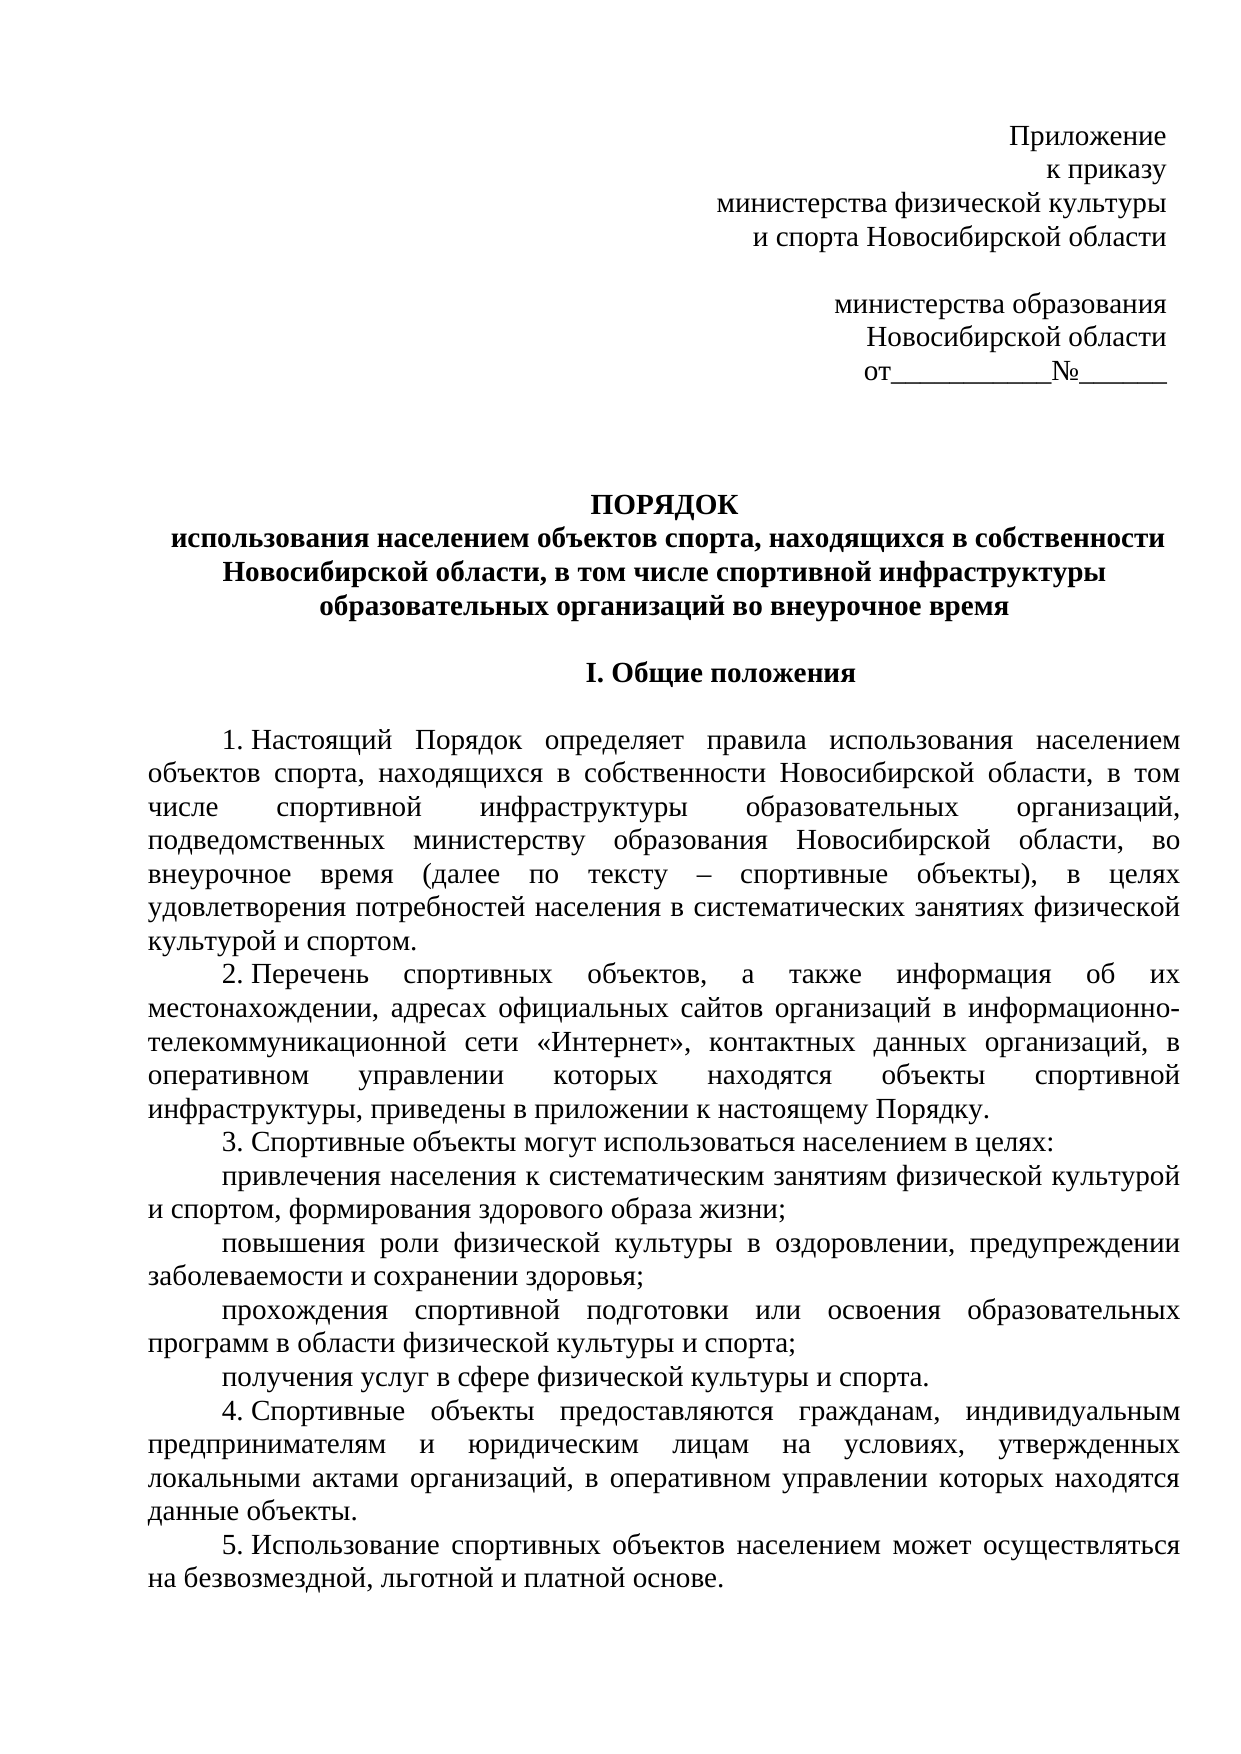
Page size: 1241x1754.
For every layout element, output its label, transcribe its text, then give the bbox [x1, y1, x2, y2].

table_cell к приказу [705, 152, 1178, 185]
list I. Общие положения [260, 655, 1181, 688]
table_cell от___________№______ [705, 353, 1178, 386]
text использования населением объектов спорта, находящихся в собственности Новосибирской области, в том числе спортивной инфраструктуры образовательных организаций во внеурочное время [148, 521, 1181, 621]
table_header Приложение [705, 118, 1178, 152]
text получения услуг в сфере физической культуры и спорта. [148, 1359, 1181, 1393]
text 5. Использование спортивных объектов населением может осуществляться на безвозмездной, льготной и платной основе. [148, 1527, 1181, 1594]
text 2. Перечень спортивных объектов, а также информация об их местонахождении, адресах официальных сайтов организаций в информационно-телекоммуникационной сети «Интернет», контактных данных организаций, в оперативном управлении которых находятся объекты спортивной инфраструктуры, приведены в приложении к настоящему Порядку. [148, 957, 1181, 1124]
text ПОРЯДОК [148, 487, 1181, 521]
text 4. Спортивные объекты предоставляются гражданам, индивидуальным предпринимателям и юридическим лицам на условиях, утвержденных локальными актами организаций, в оперативном управлении которых находятся данные объекты. [148, 1393, 1181, 1527]
text 3. Спортивные объекты могут использоваться населением в целях: [148, 1124, 1181, 1158]
table_cell министерства физической культуры и спорта Новосибирской области [705, 185, 1178, 286]
text привлечения населения к систематическим занятиям физической культурой и спортом, формирования здорового образа жизни; [148, 1158, 1181, 1225]
text 1. Настоящий Порядок определяет правила использования населением объектов спорта, находящихся в собственности Новосибирской области, в том числе спортивной инфраструктуры образовательных организаций, подведомственных министерству образования Новосибирской области, во внеурочное время (далее по тексту – спортивные объекты), в целях удовлетворения потребностей населения в систематических занятиях физической культурой и спортом. [148, 722, 1181, 957]
table_cell министерства образования Новосибирской области [705, 286, 1178, 353]
text прохождения спортивной подготовки или освоения образовательных программ в области физической культуры и спорта; [148, 1292, 1181, 1359]
text повышения роли физической культуры в оздоровлении, предупреждении заболеваемости и сохранении здоровья; [148, 1225, 1181, 1292]
